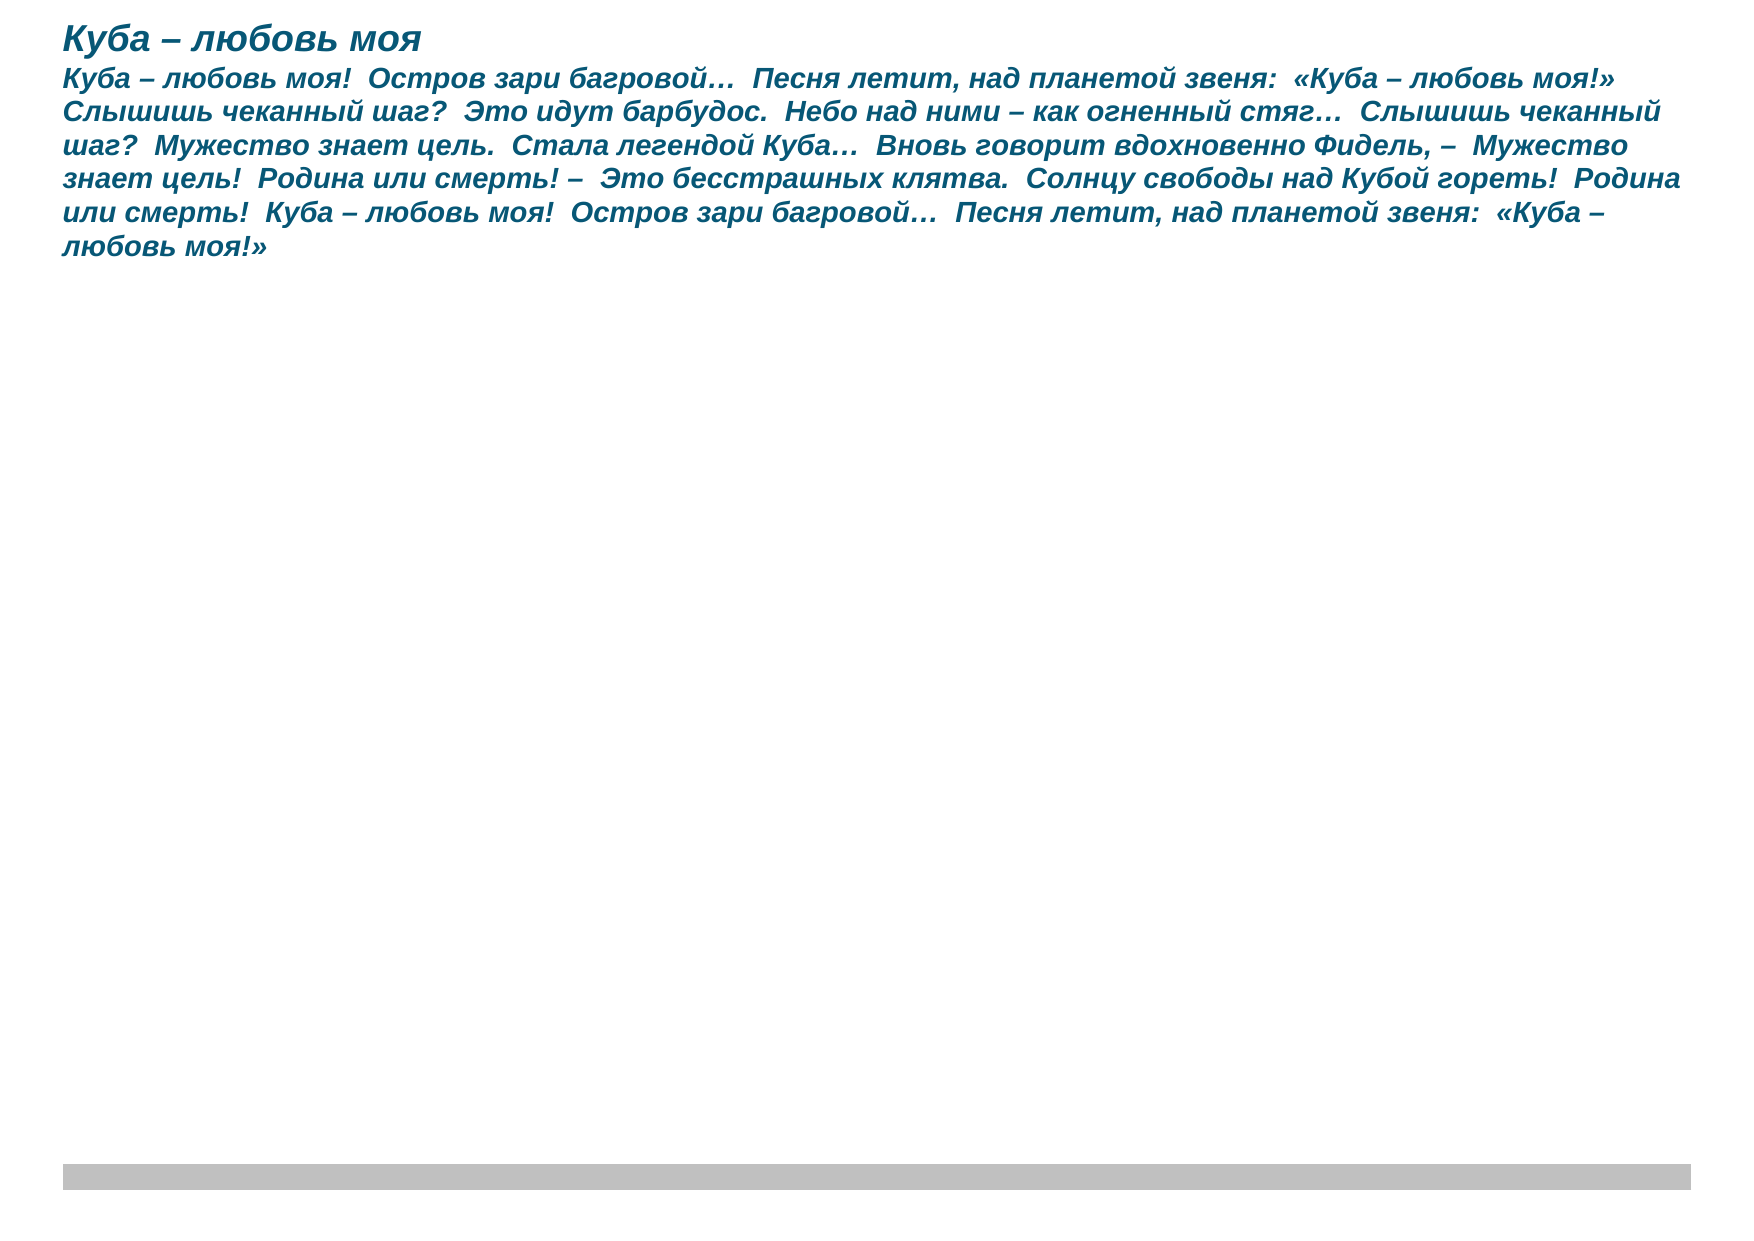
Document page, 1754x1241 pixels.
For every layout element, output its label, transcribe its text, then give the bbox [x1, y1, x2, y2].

subtitle Куба – любовь моя [62, 17, 1691, 60]
text Куба – любовь моя! [62, 61, 1691, 262]
